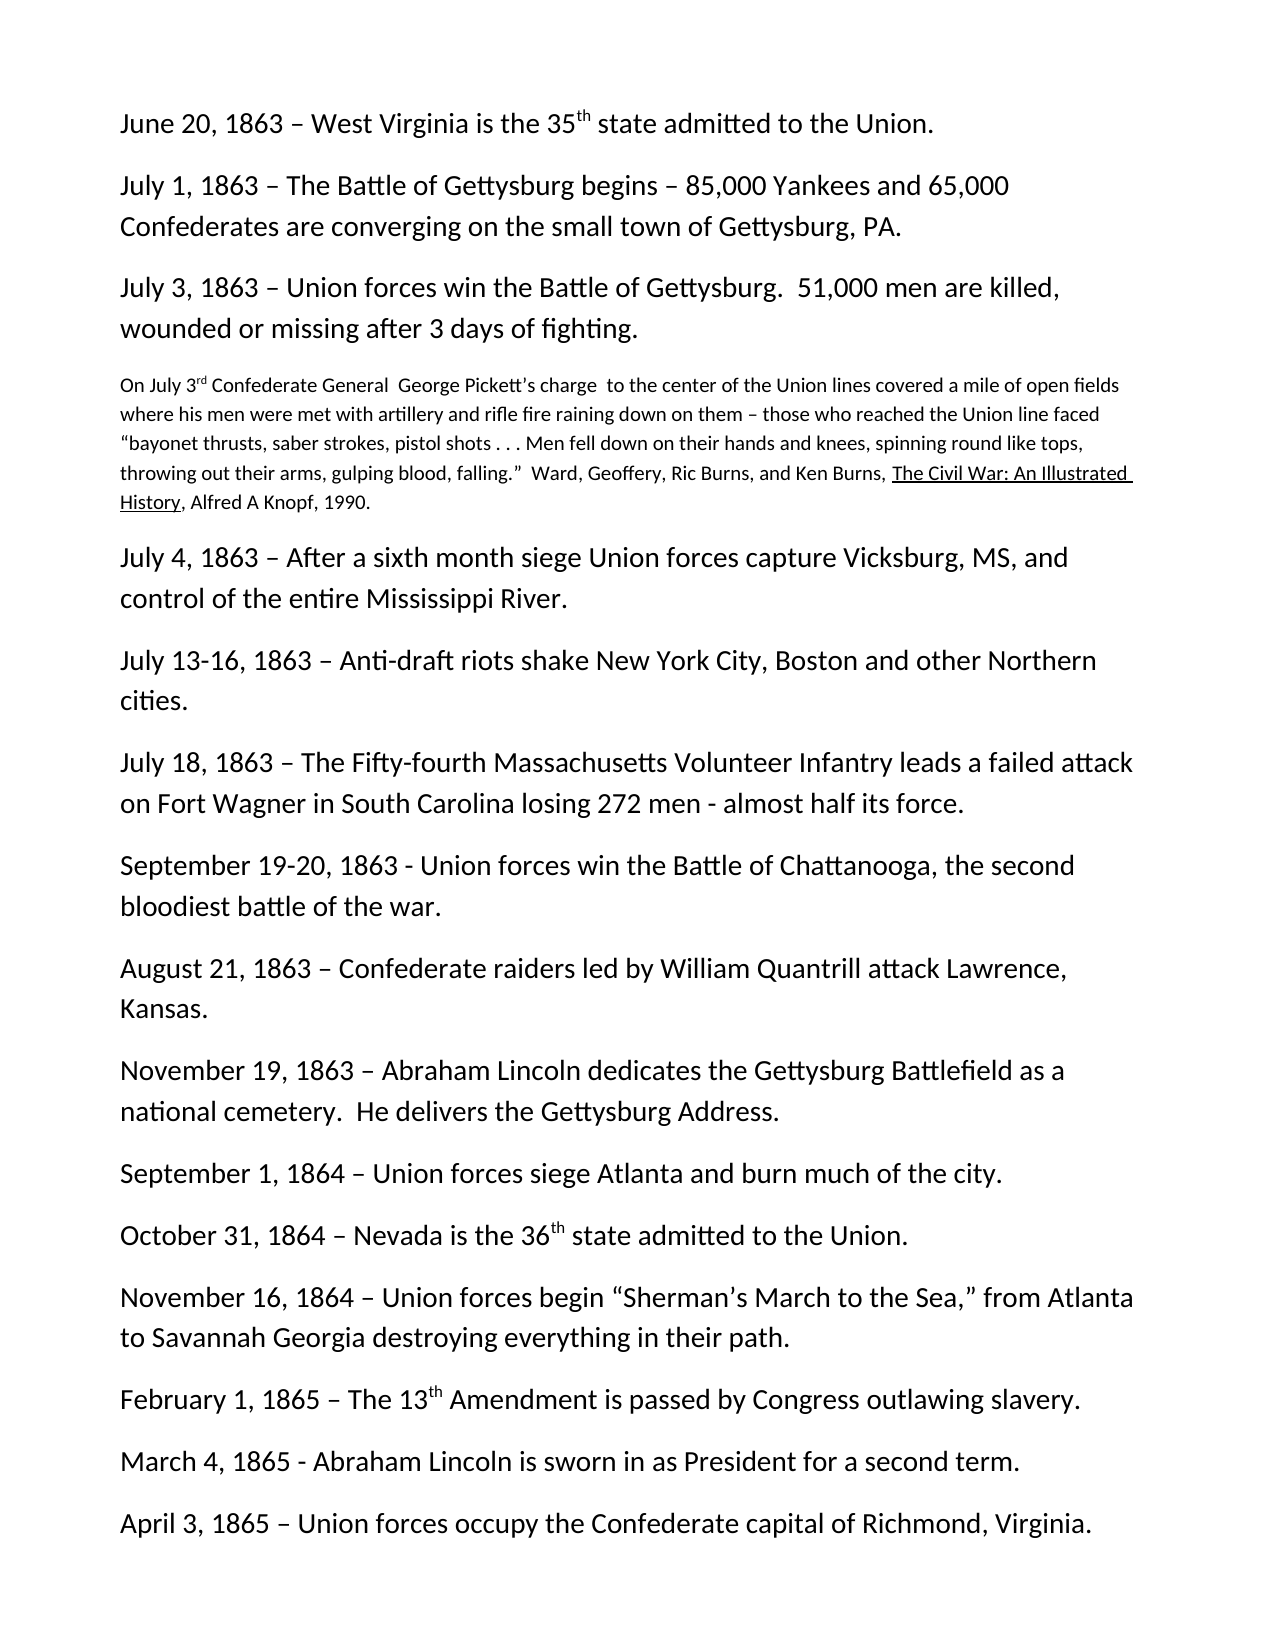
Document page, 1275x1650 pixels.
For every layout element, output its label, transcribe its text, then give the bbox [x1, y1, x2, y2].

text On July 3rd Confederate General George Pickett’s charge to the center of the Union lines covered a mile of open fields where his men were met with artillery and rifle fire raining down on them – those who reached the Union line faced “bayonet thrusts, saber strokes, pistol shots . . . Men fell down on their hands and knees, spinning round like tops, throwing out their arms, gulping blood, falling.” Ward, Geoffery, Ric Burns, and Ken Burns, The Civil War: An Illustrated History, Alfred A Knopf, 1990. [120, 372, 1155, 514]
text September 1, 1864 – Union forces siege Atlanta and burn much of the city. [120, 1155, 1155, 1191]
text July 13-16, 1863 – Anti-draft riots shake New York City, Boston and other Northern cities. [120, 642, 1155, 718]
text November 19, 1863 – Abraham Lincoln dedicates the Gettysburg Battlefield as a national cemetery. He delivers the Gettysburg Address. [120, 1052, 1155, 1129]
text October 31, 1864 – Nevada is the 36th state admitted to the Union. [120, 1217, 1155, 1252]
text July 18, 1863 – The Fifty-fourth Massachusetts Volunteer Infantry leads a failed attack on Fort Wagner in South Carolina losing 272 men - almost half its force. [120, 744, 1155, 821]
text July 3, 1863 – Union forces win the Battle of Gettysburg. 51,000 men are killed, wounded or missing after 3 days of fighting. [120, 269, 1155, 346]
text July 4, 1863 – After a sixth month siege Union forces capture Vicksburg, MS, and control of the entire Mississippi River. [120, 539, 1155, 615]
text February 1, 1865 – The 13th Amendment is passed by Congress outlawing slavery. [120, 1381, 1155, 1417]
text March 4, 1865 - Abraham Lincoln is sworn in as President for a second term. [120, 1443, 1155, 1479]
text June 20, 1863 – West Virginia is the 35th state admitted to the Union. [120, 105, 1155, 141]
text August 21, 1863 – Confederate raiders led by William Quantrill attack Lawrence, Kansas. [120, 950, 1155, 1026]
text April 3, 1865 – Union forces occupy the Confederate capital of Richmond, Virginia. [120, 1505, 1155, 1541]
text July 1, 1863 – The Battle of Gettysburg begins – 85,000 Yankees and 65,000 Confederates are converging on the small town of Gettysburg, PA. [120, 167, 1155, 243]
text September 19-20, 1863 - Union forces win the Battle of Chattanooga, the second bloodiest battle of the war. [120, 847, 1155, 923]
text November 16, 1864 – Union forces begin “Sherman’s March to the Sea,” from Atlanta to Savannah Georgia destroying everything in their path. [120, 1279, 1155, 1355]
